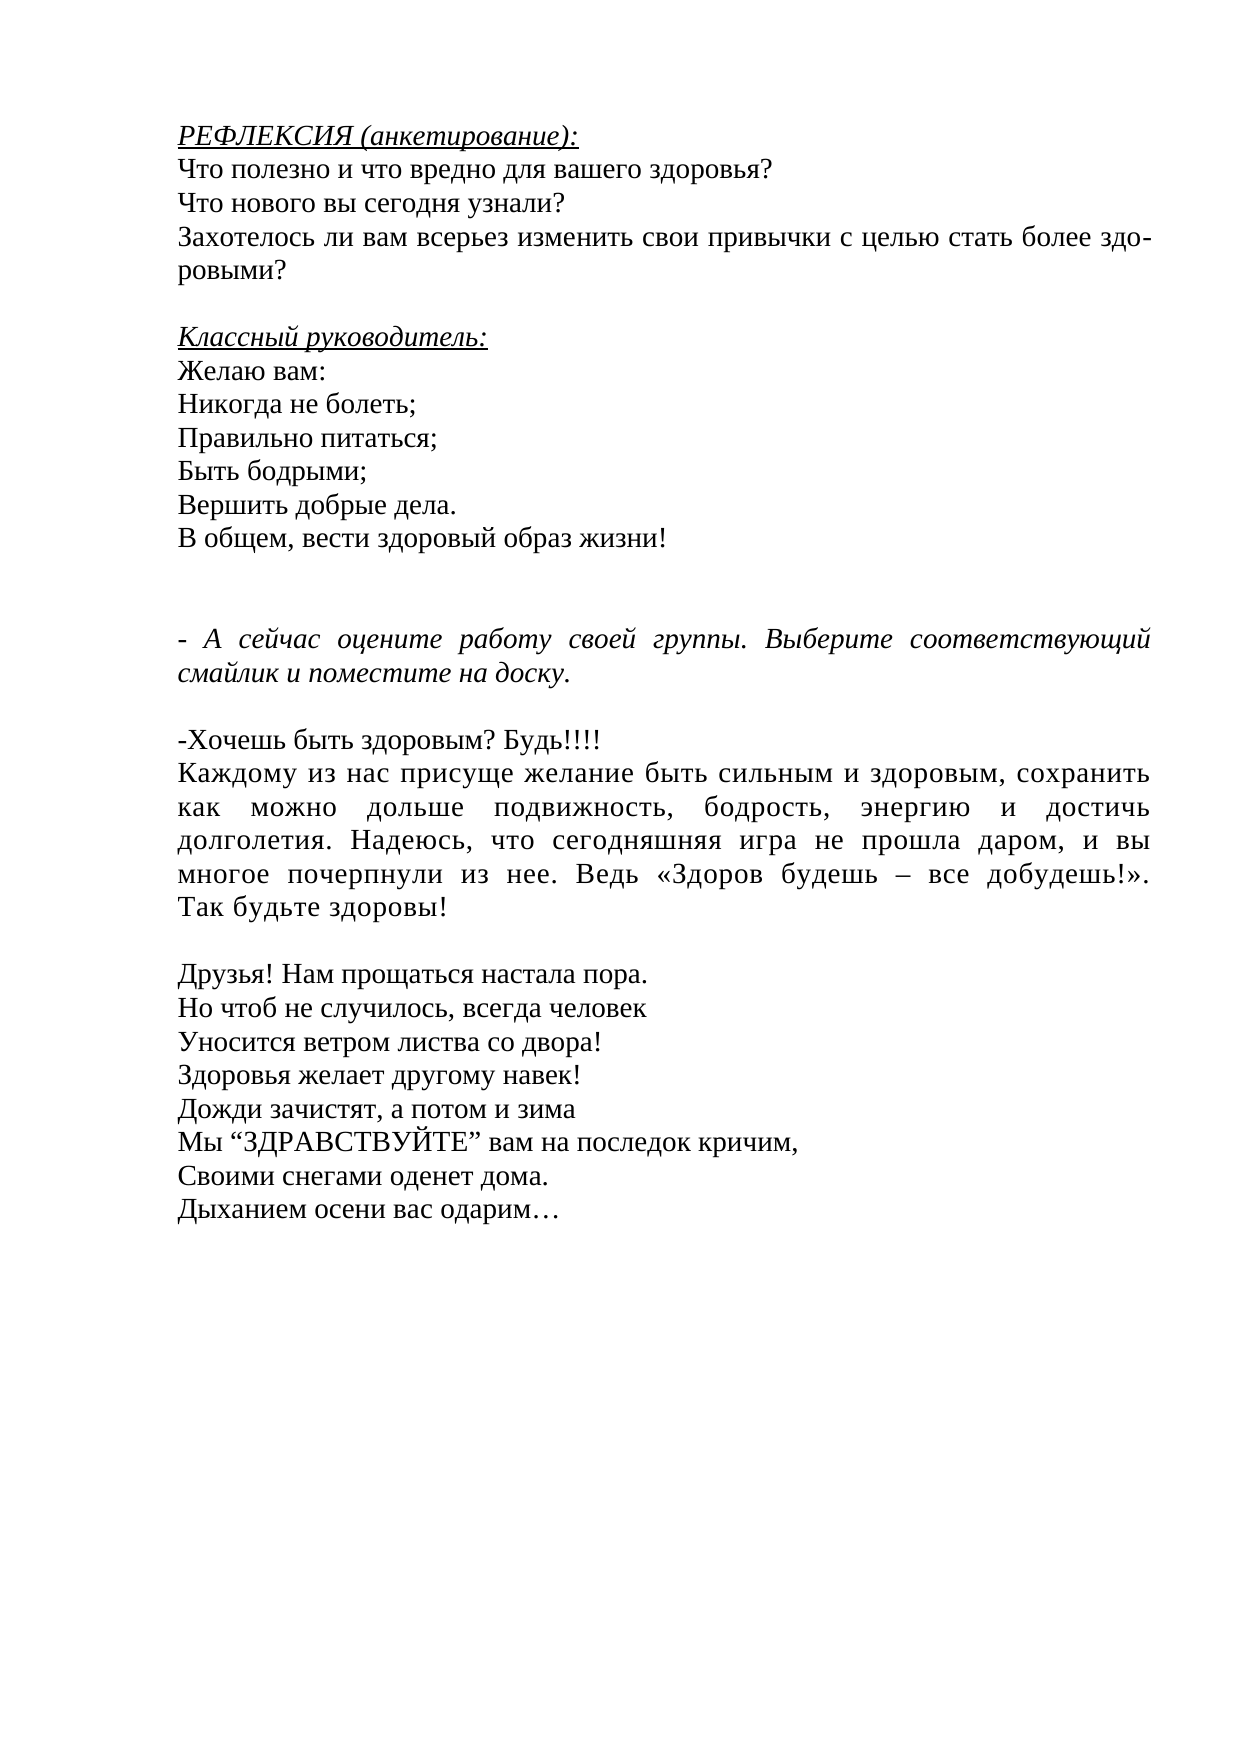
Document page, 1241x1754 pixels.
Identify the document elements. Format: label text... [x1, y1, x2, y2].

text В общем, вести здоровый образ жизни! [177, 521, 1152, 554]
text Друзья! Нам прощаться настала пора. Но чтоб не случилось, всегда человек Уносится ветром листва со двора! Здоровья желает другому навек! Дожди зачистят, а потом и зима Мы “ЗДРАВСТВУЙТЕ” вам на последок кричим, Своими снегами оденет дома. Дыханием осени вас одарим… [177, 957, 1152, 1225]
text -Хочешь быть здоровым? Будь!!!! [177, 722, 1152, 755]
text Быть бодрыми; [177, 453, 1152, 487]
text Вершить добрые дела. [177, 487, 1152, 521]
text РЕФЛЕКСИЯ (анкетирование): [177, 118, 1152, 152]
text Что нового вы сегодня узнали? [177, 185, 1152, 219]
text - А сейчас оцените работу своей группы. Выберите соответствующий смайлик и поместите на доску. [177, 621, 1152, 688]
text Желаю вам: [177, 353, 1152, 386]
text Классный руководитель: [177, 319, 1152, 353]
text Правильно питаться; [177, 420, 1152, 453]
text Каждому из нас присуще желание быть сильным и здоровым, сохранить как можно дольше подвижность, бодрость, энергию и достичь долголетия. Надеюсь, что сегодняшняя игра не прошла даром, и вы многое почерпнули из нее. Ведь «Здоров будешь – все добудешь!». Так будьте здоровы! [177, 755, 1152, 923]
text Что полезно и что вредно для вашего здоровья? [177, 152, 1152, 185]
text Захотелось ли вам всерьез изменить свои привычки с целью стать более здоровыми? [177, 219, 1152, 286]
text Никогда не болеть; [177, 386, 1152, 420]
